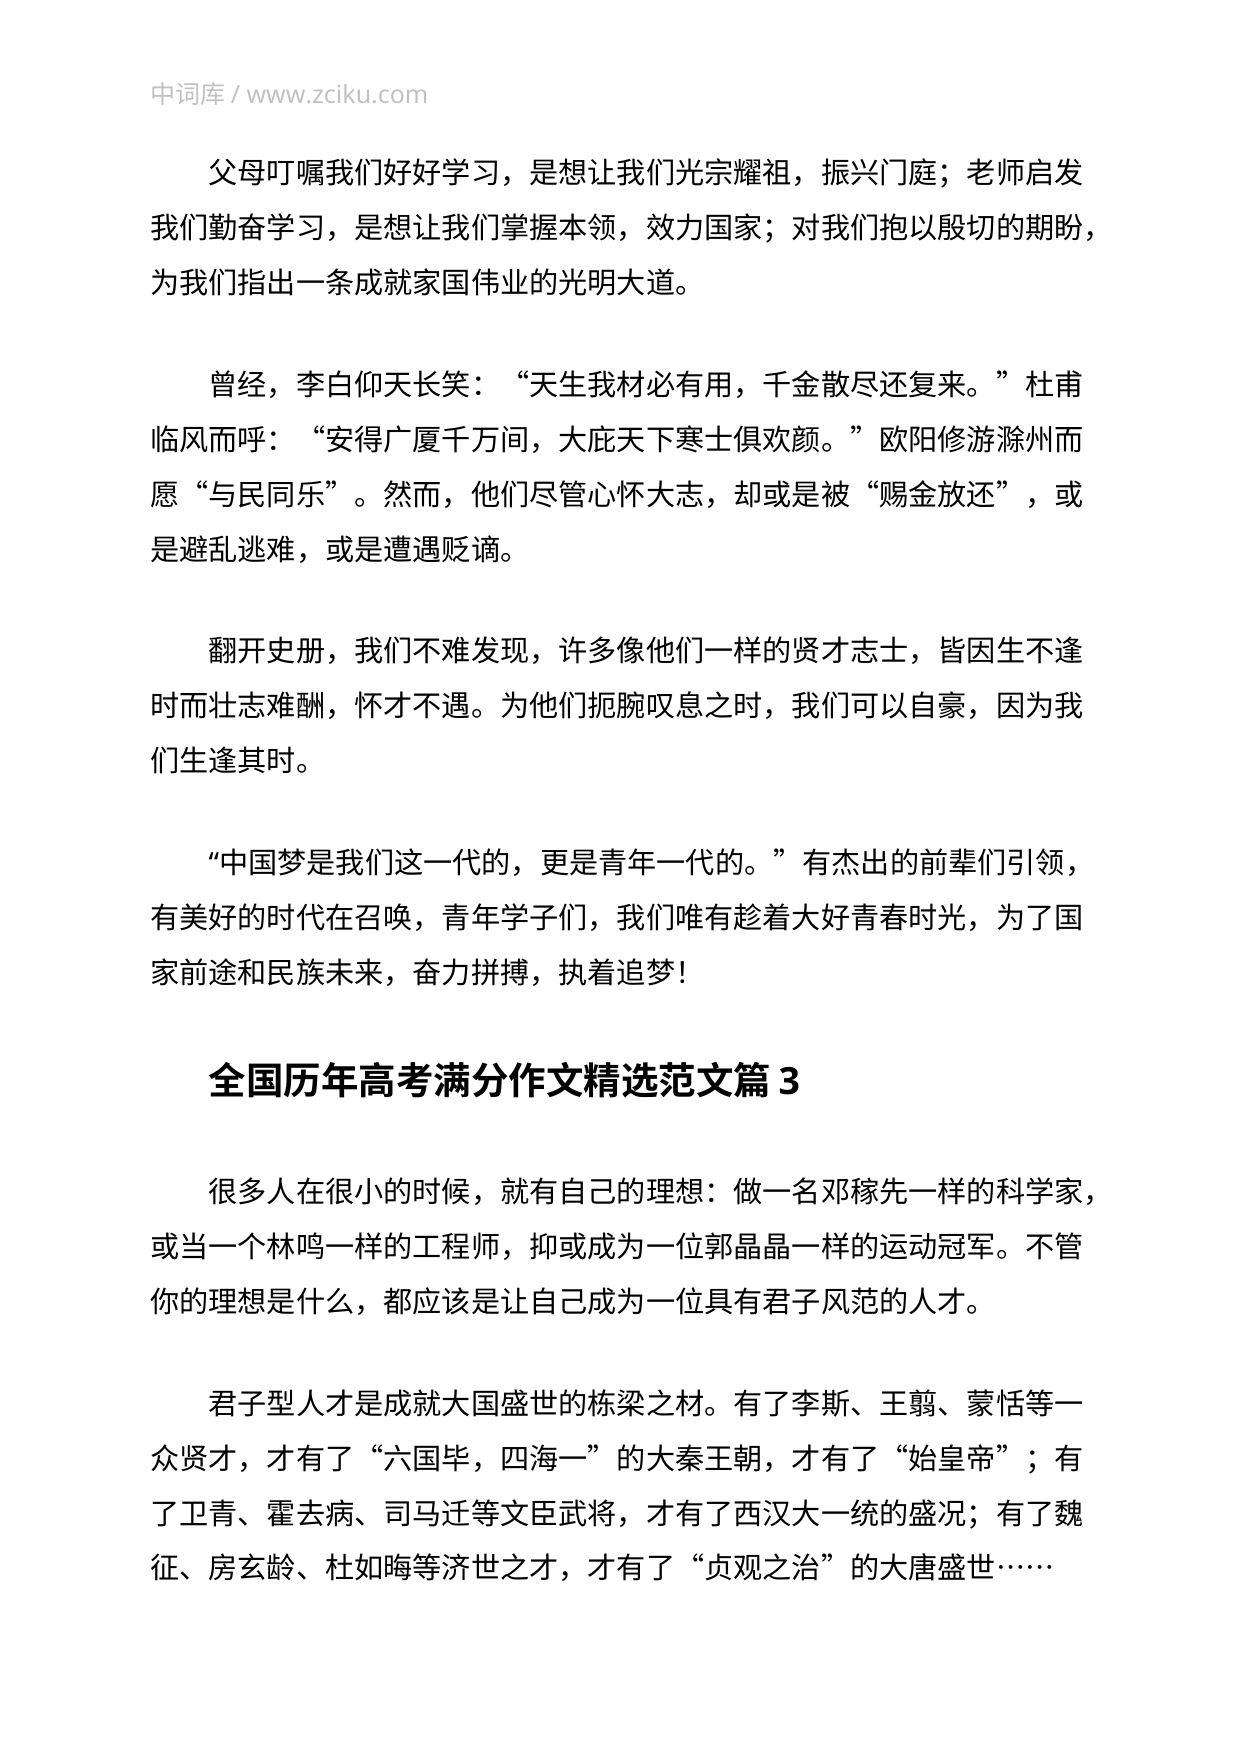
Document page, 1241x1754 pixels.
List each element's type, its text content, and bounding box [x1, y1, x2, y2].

text 翻开史册，我们不难发现，许多像他们一样的贤才志士，皆因生不逢时而壮志难酬，怀才不遇。为他们扼腕叹息之时，我们可以自豪，因为我们生逢其时。 [150, 628, 1090, 780]
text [150, 1380, 1090, 1587]
text 父母叮嘱我们好好学习，是想让我们光宗耀祖，振兴门庭；老师启发我们勤奋学习，是想让我们掌握本领，效力国家；对我们抱以殷切的期盼，为我们指出一条成就家国伟业的光明大道。 [150, 150, 1090, 302]
text 很多人在很小的时候，就有自己的理想：做一名邓稼先一样的科学家，或当一个林鸣一样的工程师，抑或成为一位郭晶晶一样的运动冠军。不管你的理想是什么，都应该是让自己成为一位具有君子风范的人才。 [150, 1169, 1090, 1321]
text 曾经，李白仰天长笑：“天生我材必有用，千金散尽还复来。”杜甫临风而呼：“安得广厦千万间，大庇天下寒士俱欢颜。”欧阳修游滁州而愿“与民同乐”。然而，他们尽管心怀大志，却或是被“赐金放还”，或是避乱逃难，或是遭遇贬谪。 [150, 362, 1090, 568]
text “中国梦是我们这一代的，更是青年一代的。”有杰出的前辈们引领，有美好的时代在召唤，青年学子们，我们唯有趁着大好青春时光，为了国家前途和民族未来，奋力拼搏，执着追梦！ [150, 839, 1090, 992]
text 全国历年高考满分作文精选范文篇3 [150, 1051, 1090, 1106]
